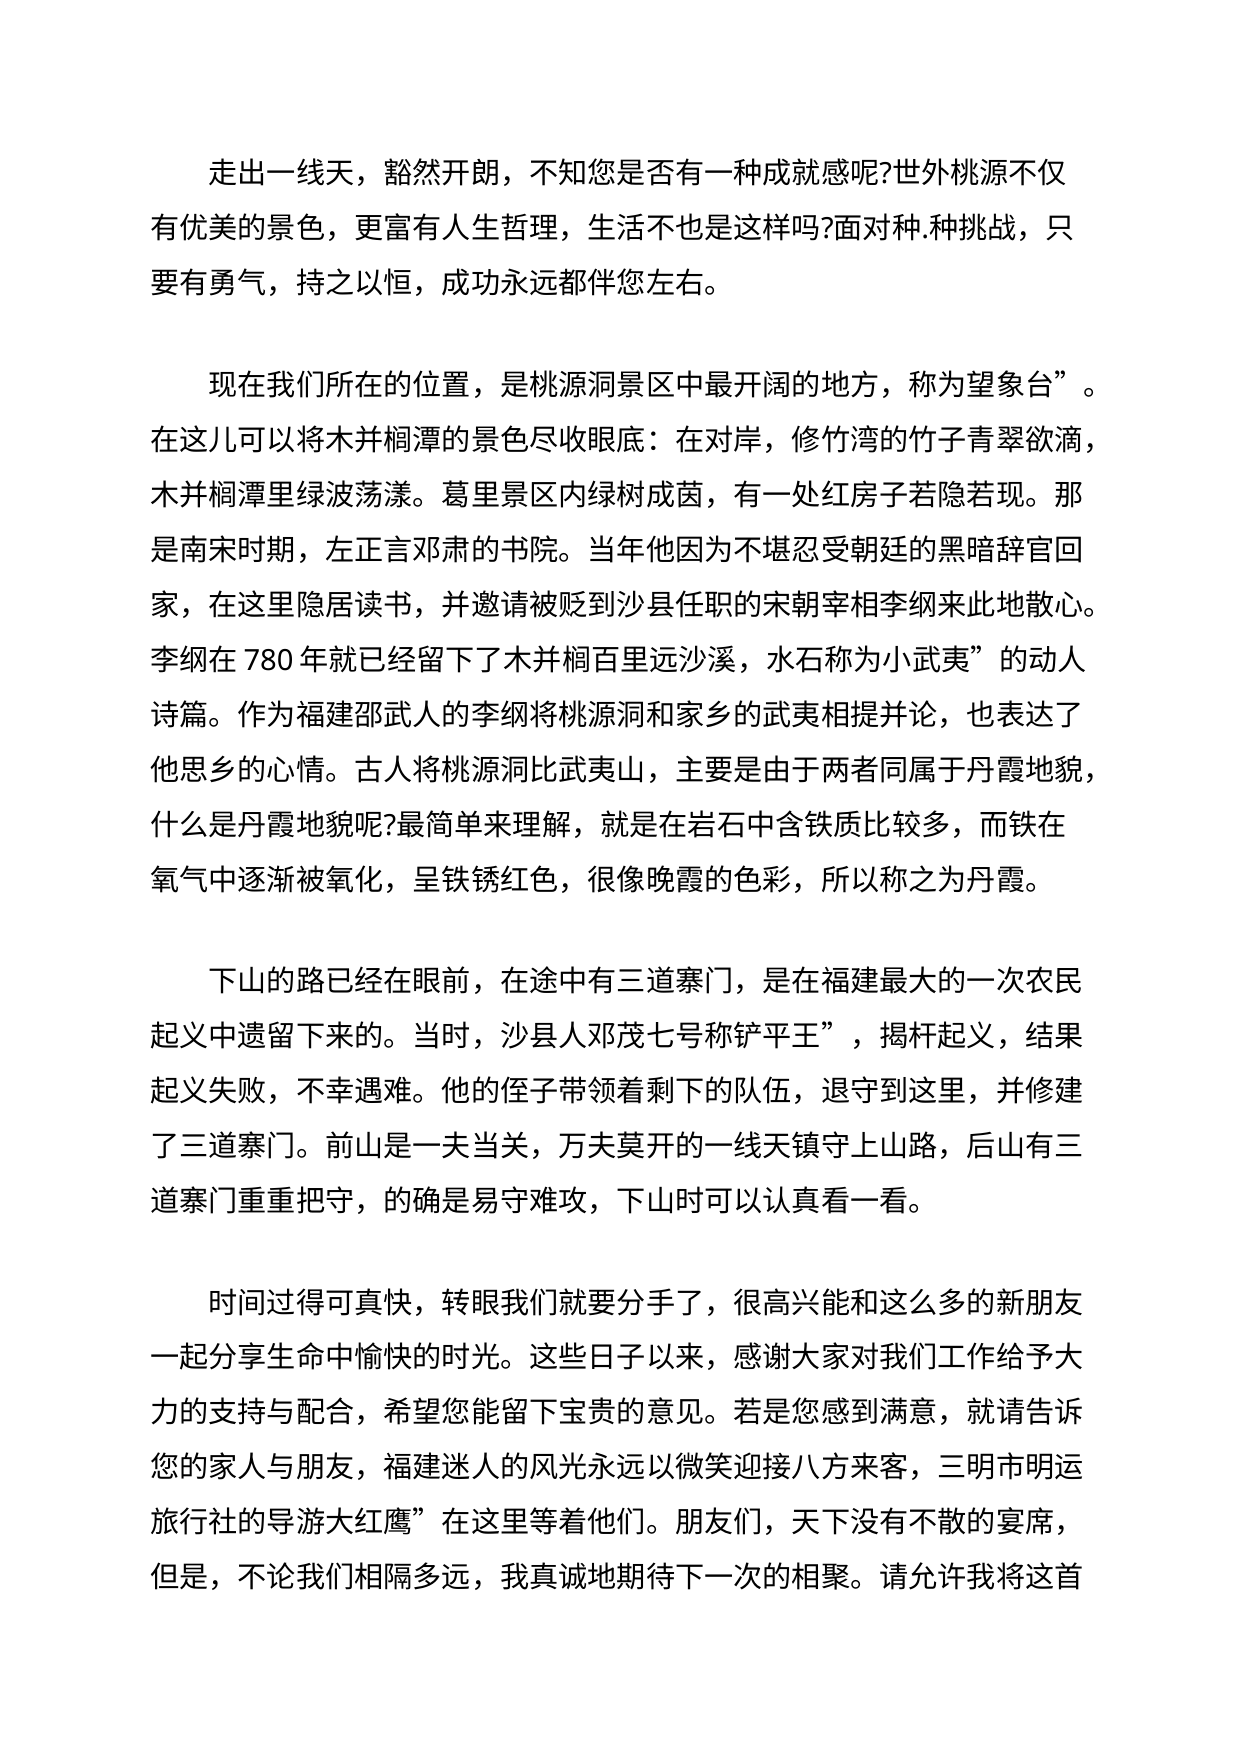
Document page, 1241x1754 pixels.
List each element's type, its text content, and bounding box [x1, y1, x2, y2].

text 走出一线天，豁然开朗，不知您是否有一种成就感呢?世外桃源不仅有优美的景色，更富有人生哲理，生活不也是这样吗?面对种.种挑战，只要有勇气，持之以恒，成功永远都伴您左右。 [150, 150, 1090, 302]
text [150, 1279, 1090, 1596]
text 下山的路已经在眼前，在途中有三道寨门，是在福建最大的一次农民起义中遗留下来的。当时，沙县人邓茂七号称铲平王”，揭杆起义，结果起义失败，不幸遇难。他的侄子带领着剩下的队伍，退守到这里，并修建了三道寨门。前山是一夫当关，万夫莫开的一线天镇守上山路，后山有三道寨门重重把守，的确是易守难攻，下山时可以认真看一看。 [150, 958, 1090, 1220]
text 现在我们所在的位置，是桃源洞景区中最开阔的地方，称为望象台”。在这儿可以将木并榈潭的景色尽收眼底：在对岸，修竹湾的竹子青翠欲滴，木并榈潭里绿波荡漾。葛里景区内绿树成茵，有一处红房子若隐若现。那是南宋时期，左正言邓肃的书院。当年他因为不堪忍受朝廷的黑暗辞官回家，在这里隐居读书，并邀请被贬到沙县任职的宋朝宰相李纲来此地散心。李纲在780年就已经留下了木并榈百里远沙溪，水石称为小武夷”的动人诗篇。作为福建邵武人的李纲将桃源洞和家乡的武夷相提并论，也表达了他思乡的心情。古人将桃源洞比武夷山，主要是由于两者同属于丹霞地貌，什么是丹霞地貌呢?最简单来理解，就是在岩石中含铁质比较多，而铁在氧气中逐渐被氧化，呈铁锈红色，很像晚霞的色彩，所以称之为丹霞。 [150, 362, 1090, 898]
